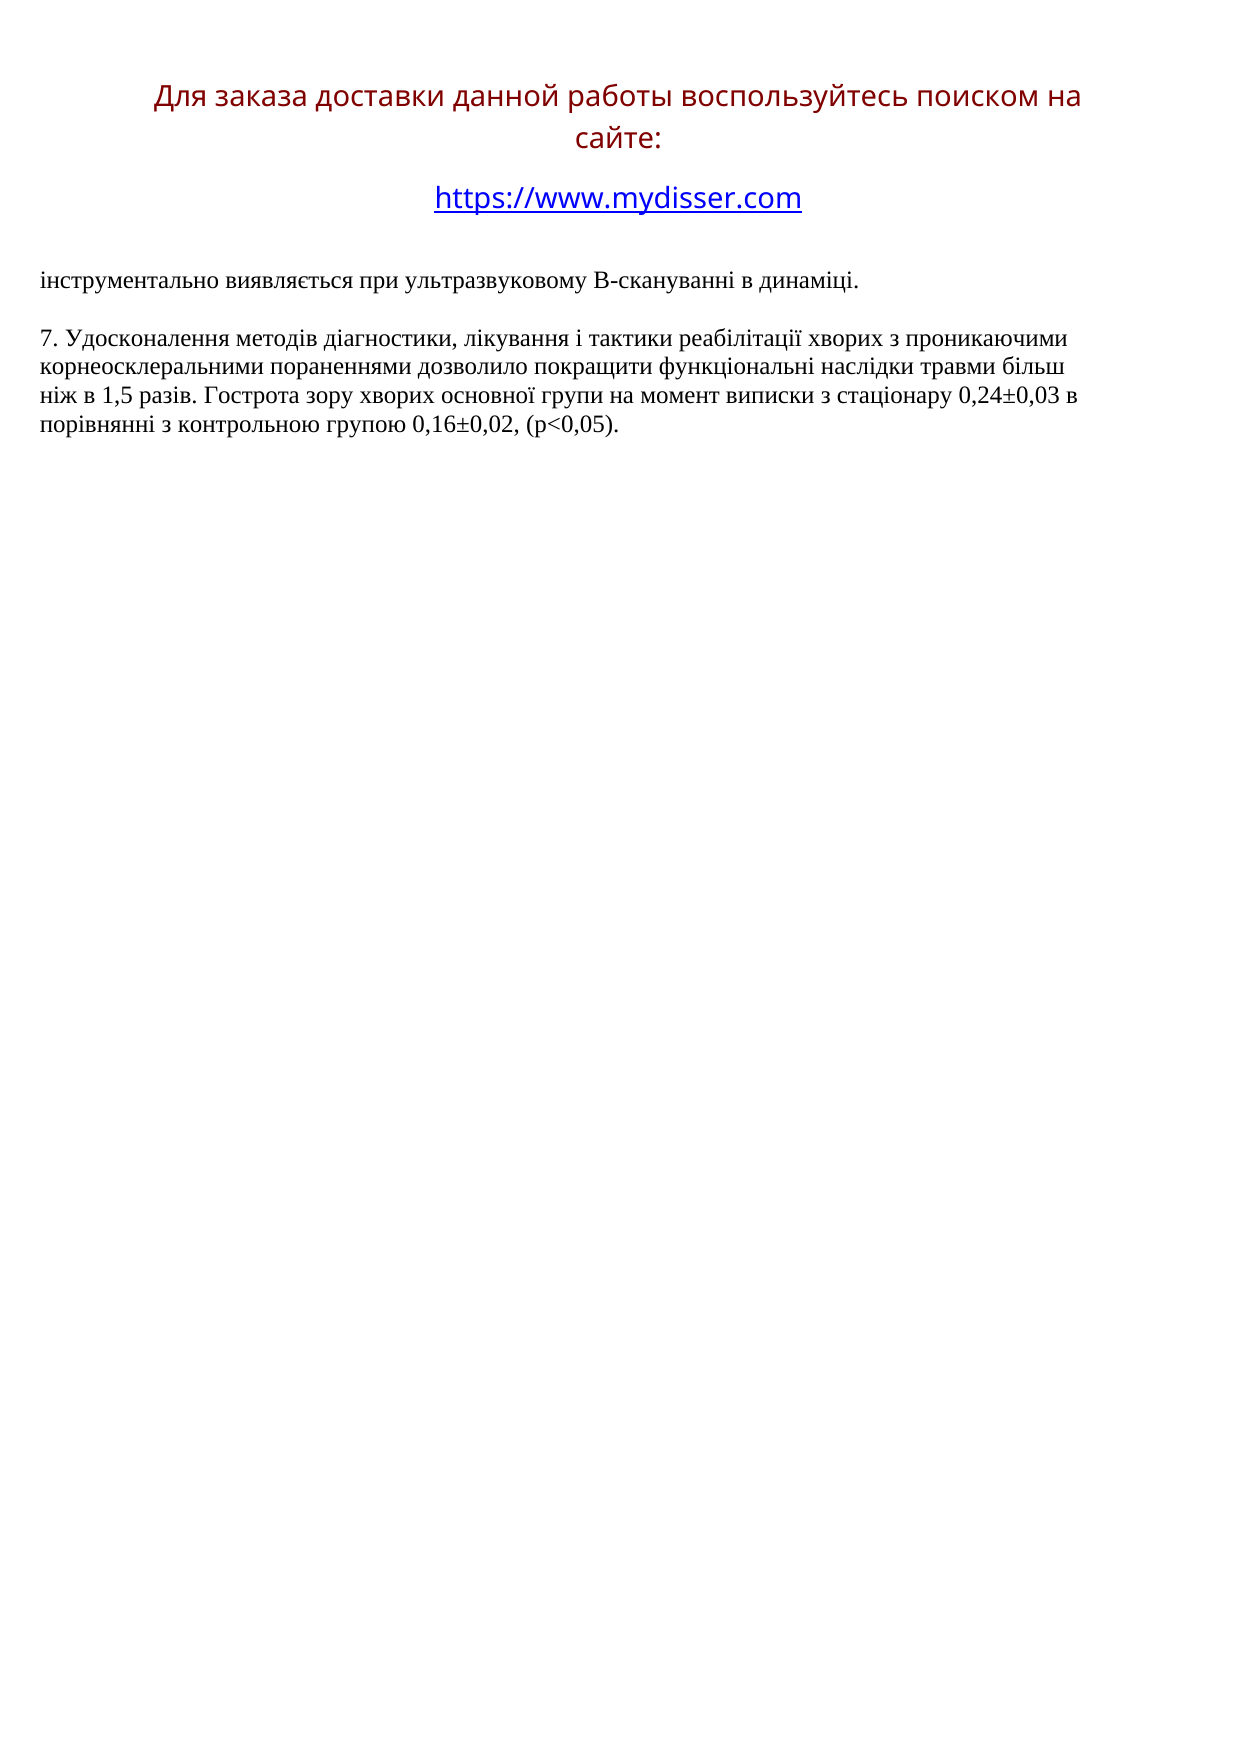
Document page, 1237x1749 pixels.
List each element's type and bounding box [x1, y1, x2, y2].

table_cell [40, 236, 1086, 438]
